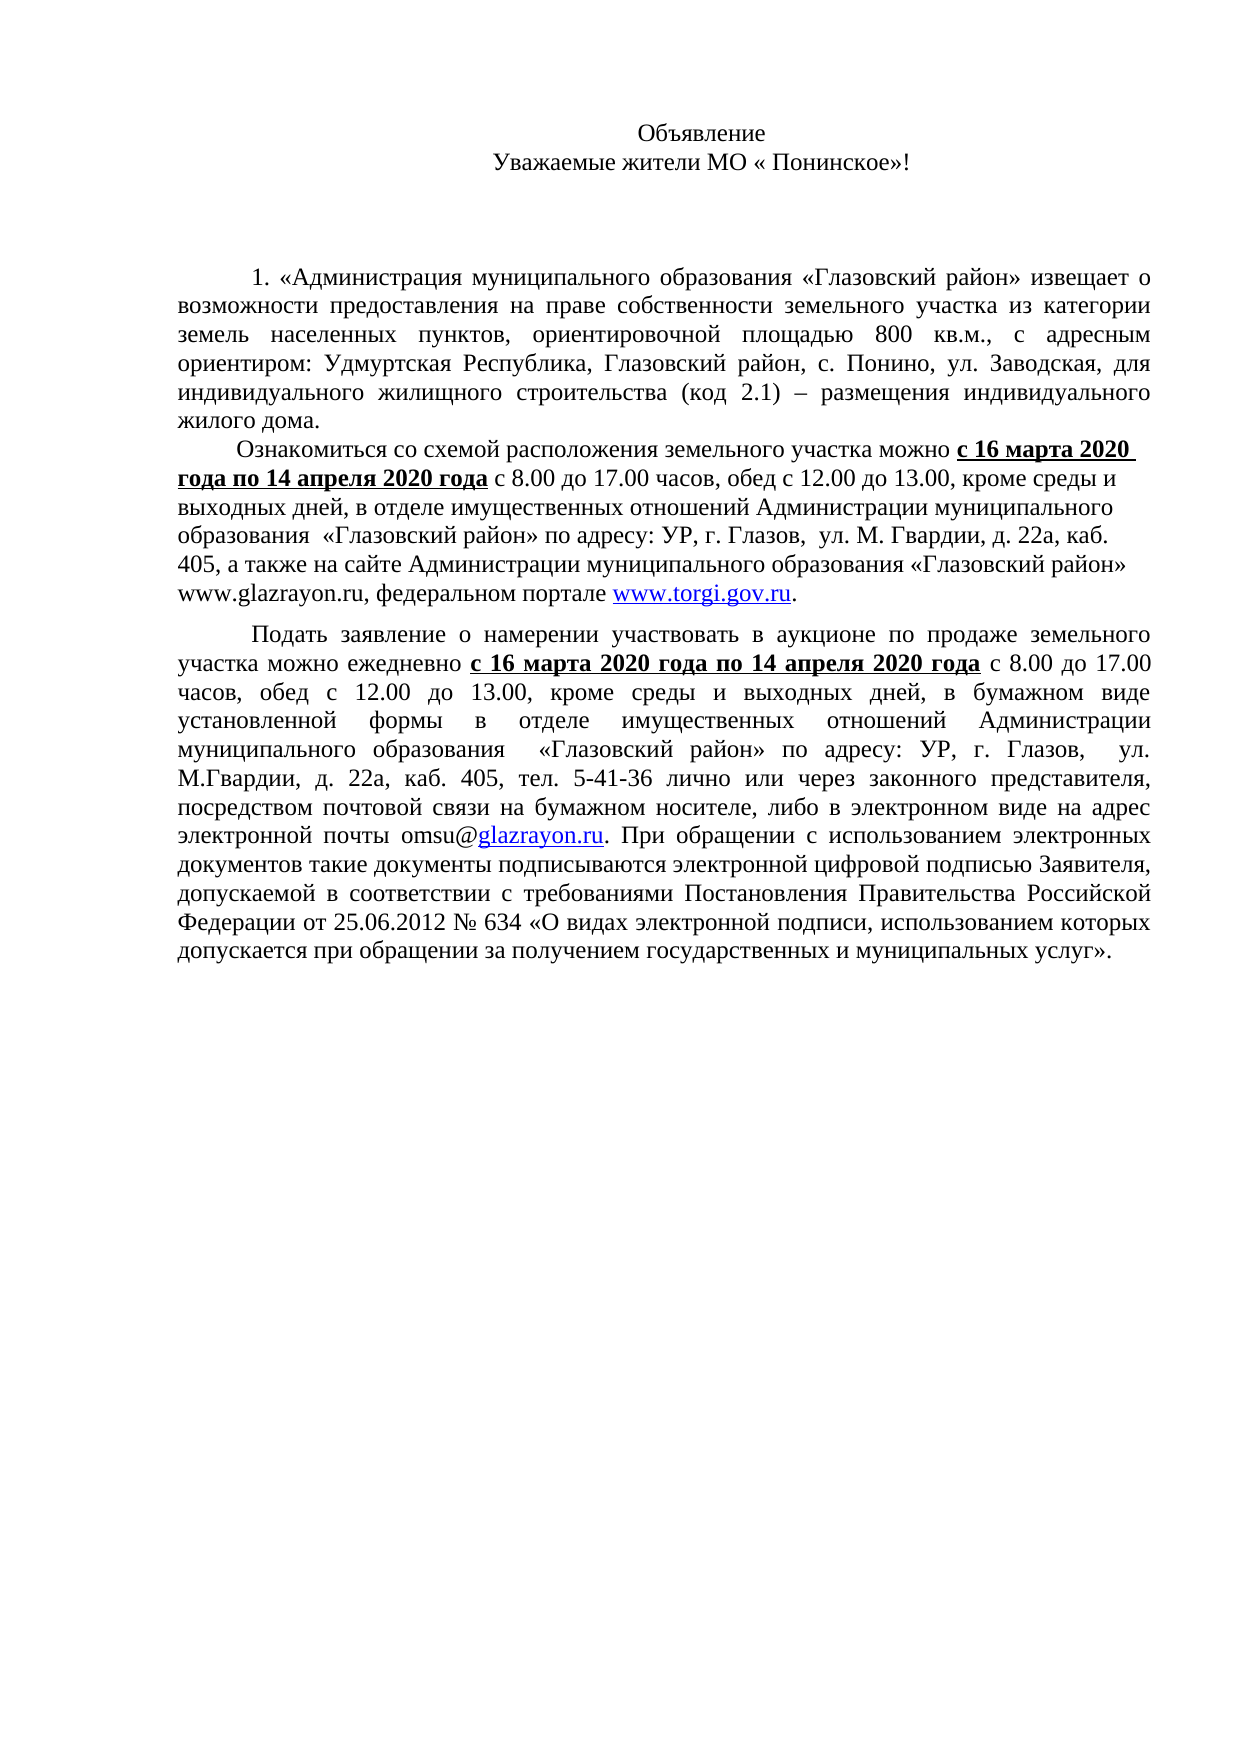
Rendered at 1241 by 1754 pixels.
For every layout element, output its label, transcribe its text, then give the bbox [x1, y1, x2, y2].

text Объявление [177, 118, 1152, 147]
text Подать заявление о намерении участвовать в аукционе по продаже земельного участка можно ежедневно с 16 марта 2020 года по 14 апреля 2020 года с 8.00 до 17.00 часов, обед с 12.00 до 13.00, кроме среды и выходных дней, в бумажном виде установленной формы в отделе имущественных отношений Администрации муниципального образования «Глазовский район» по адресу: УР, г. Глазов, ул. М.Гвардии, д. 22а, каб. 405, тел. 5-41-36 лично или через законного представителя, посредством почтовой связи на бумажном носителе, либо в электронном виде на адрес электронной почты omsu@glazrayon.ru. При обращении с использованием электронных документов такие документы подписываются электронной цифровой подписью Заявителя, допускаемой в соответствии с требованиями Постановления Правительства Российской Федерации от 25.06.2012 № 634 «О видах электронной подписи, использованием которых допускается при обращении за получением государственных и муниципальных услуг». [177, 619, 1152, 964]
text 1. «Администрация муниципального образования «Глазовский район» извещает о возможности предоставления на праве собственности земельного участка из категории земель населенных пунктов, ориентировочной площадью 800 кв.м., с адресным ориентиром: Удмуртская Республика, Глазовский район, с. Понино, ул. Заводская, для индивидуального жилищного строительства (код 2.1) – размещения индивидуального жилого дома. [177, 262, 1152, 434]
text Ознакомиться со схемой расположения земельного участка можно с 16 марта 2020 года по 14 апреля 2020 года с 8.00 до 17.00 часов, обед с 12.00 до 13.00, кроме среды и выходных дней, в отделе имущественных отношений Администрации муниципального образования «Глазовский район» по адресу: УР, г. Глазов, ул. М. Гвардии, д. 22а, каб. 405, а также на сайте Администрации муниципального образования «Глазовский район» www.glazrayon.ru, федеральном портале www.torgi.gov.ru. [177, 434, 1152, 607]
text Уважаемые жители МО « Понинское»! [177, 147, 1152, 176]
